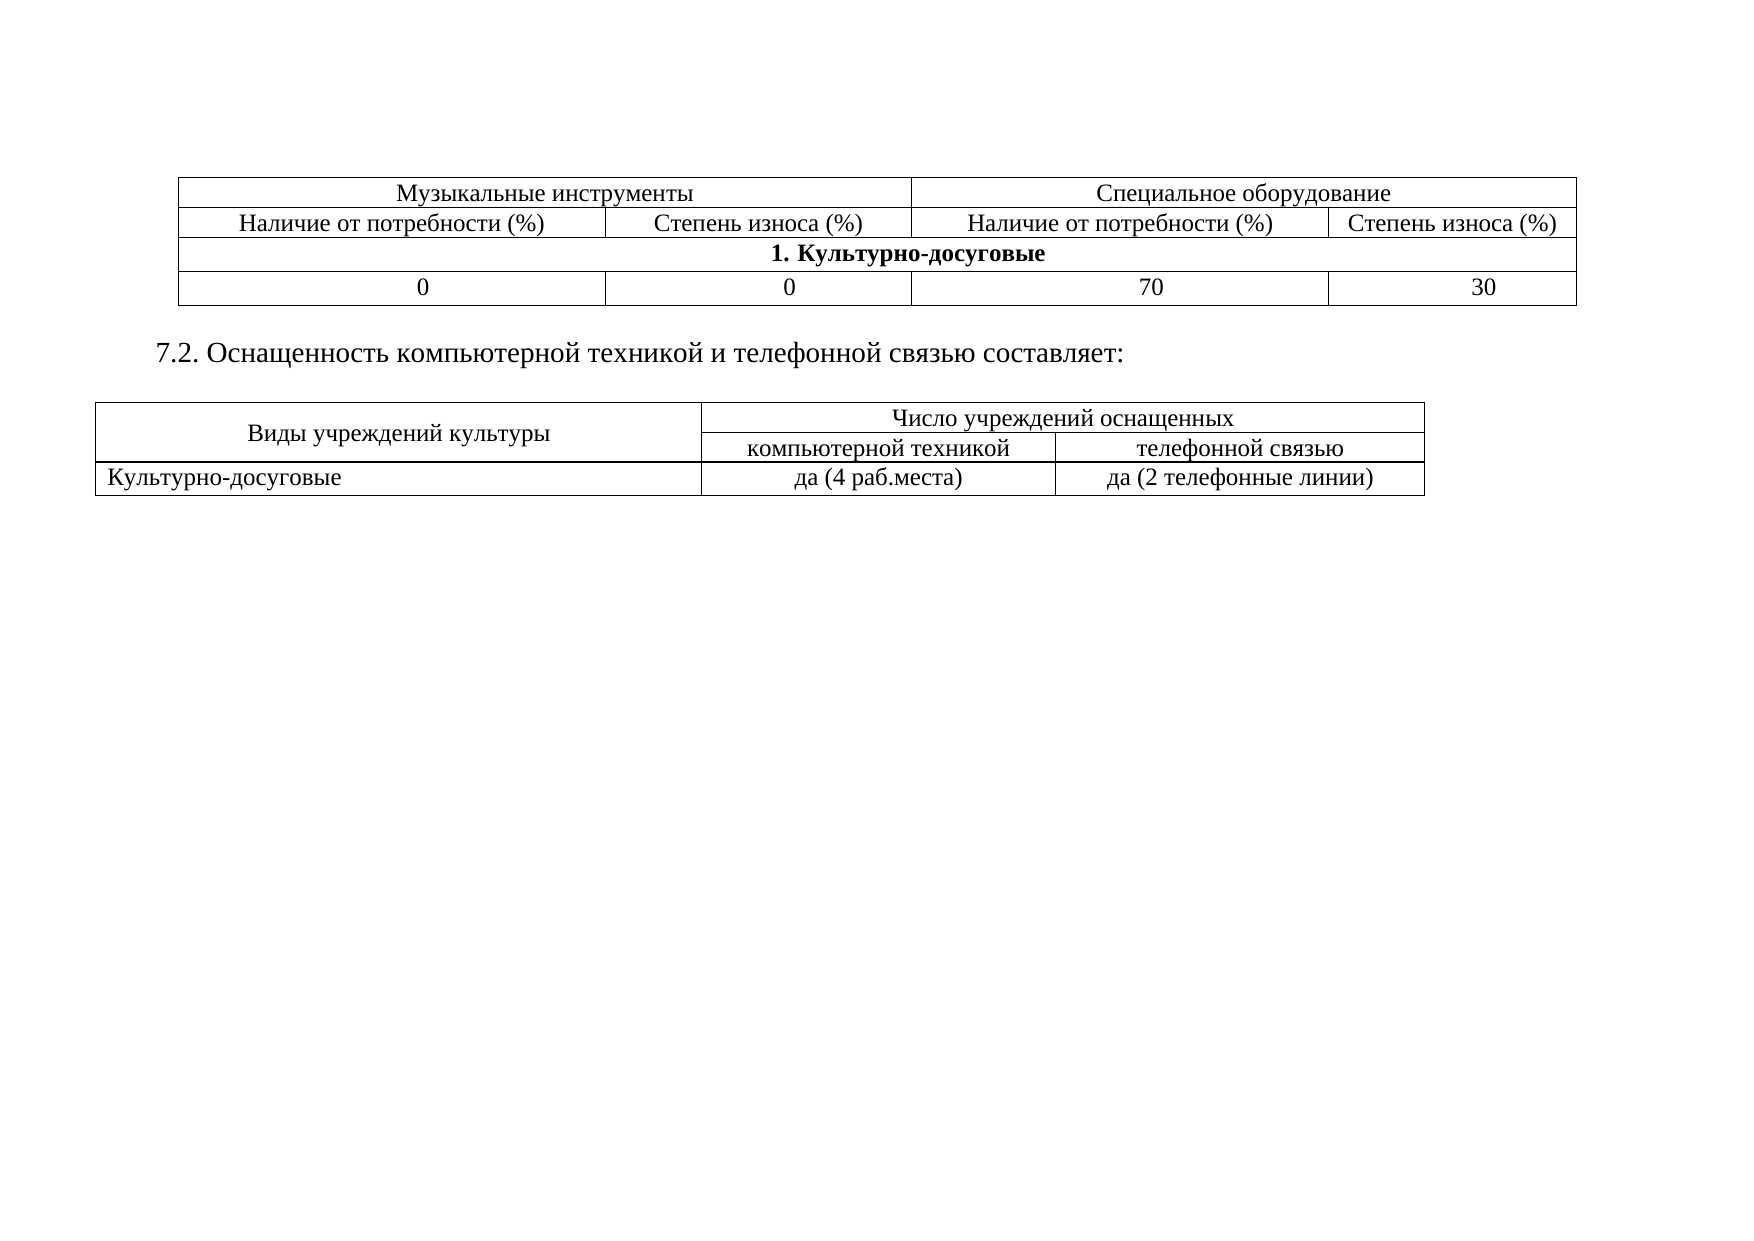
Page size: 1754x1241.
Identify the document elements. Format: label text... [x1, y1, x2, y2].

table_cell Степень износа (%) [606, 208, 911, 237]
table_header Виды учреждений культуры [96, 403, 701, 461]
table_cell 30 [1329, 272, 1576, 305]
list 7.2. Оснащенность компьютерной техникой и телефонной связью составляет: [118, 335, 1636, 368]
table_cell да (2 телефонные линии) [1056, 463, 1424, 495]
table_cell телефонной связью [1056, 433, 1424, 461]
table_cell Степень износа (%) [1329, 208, 1576, 237]
table_cell 70 [912, 272, 1328, 305]
table_cell Культурно-досуговые [96, 463, 701, 495]
table_cell 0 [179, 272, 605, 305]
table_header Специальное оборудование [912, 178, 1576, 207]
table_header Музыкальные инструменты [179, 178, 911, 207]
table_cell Наличие от потребности (%) [912, 208, 1328, 237]
table_header Число учреждений оснащенных [702, 403, 1424, 432]
table_cell да (4 раб.места) [702, 463, 1055, 495]
table_cell компьютерной техникой [702, 433, 1055, 461]
table_cell Культурно-досуговые [179, 238, 1576, 271]
table_cell Наличие от потребности (%) [179, 208, 605, 237]
table_cell 0 [606, 272, 911, 305]
